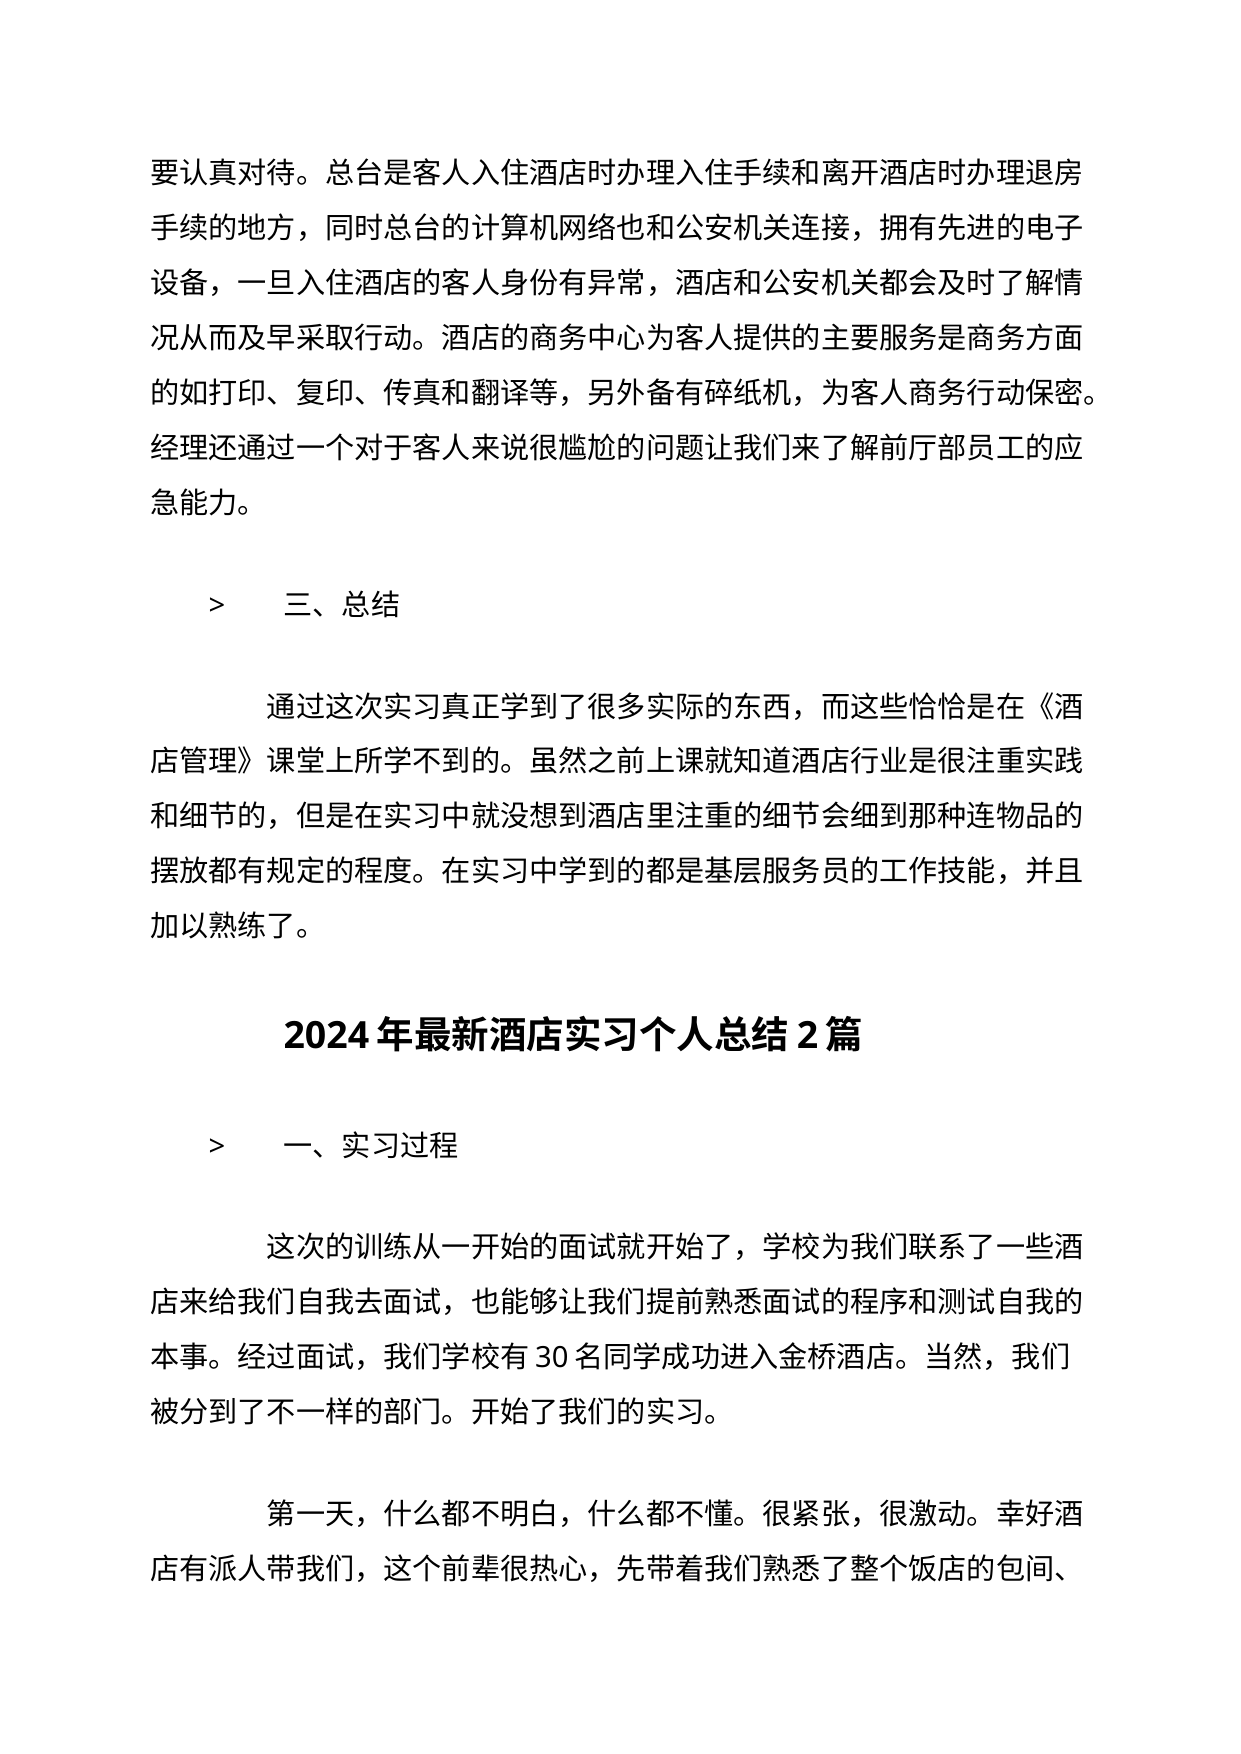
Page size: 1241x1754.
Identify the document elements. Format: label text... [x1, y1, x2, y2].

text 2024年最新酒店实习个人总结2篇 [150, 1004, 1090, 1059]
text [150, 1491, 1090, 1588]
text 通过这次实习真正学到了很多实际的东西，而这些恰恰是在《酒店管理》课堂上所学不到的。虽然之前上课就知道酒店行业是很注重实践和细节的，但是在实习中就没想到酒店里注重的细节会细到那种连物品的摆放都有规定的程度。在实习中学到的都是基层服务员的工作技能，并且加以熟练了。 [150, 683, 1090, 945]
text 这次的训练从一开始的面试就开始了，学校为我们联系了一些酒店来给我们自我去面试，也能够让我们提前熟悉面试的程序和测试自我的本事。经过面试，我们学校有30名同学成功进入金桥酒店。当然，我们被分到了不一样的部门。开始了我们的实习。 [150, 1224, 1090, 1431]
text > 三、总结 [150, 581, 1090, 623]
text > 一、实习过程 [150, 1122, 1090, 1164]
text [150, 150, 1090, 522]
